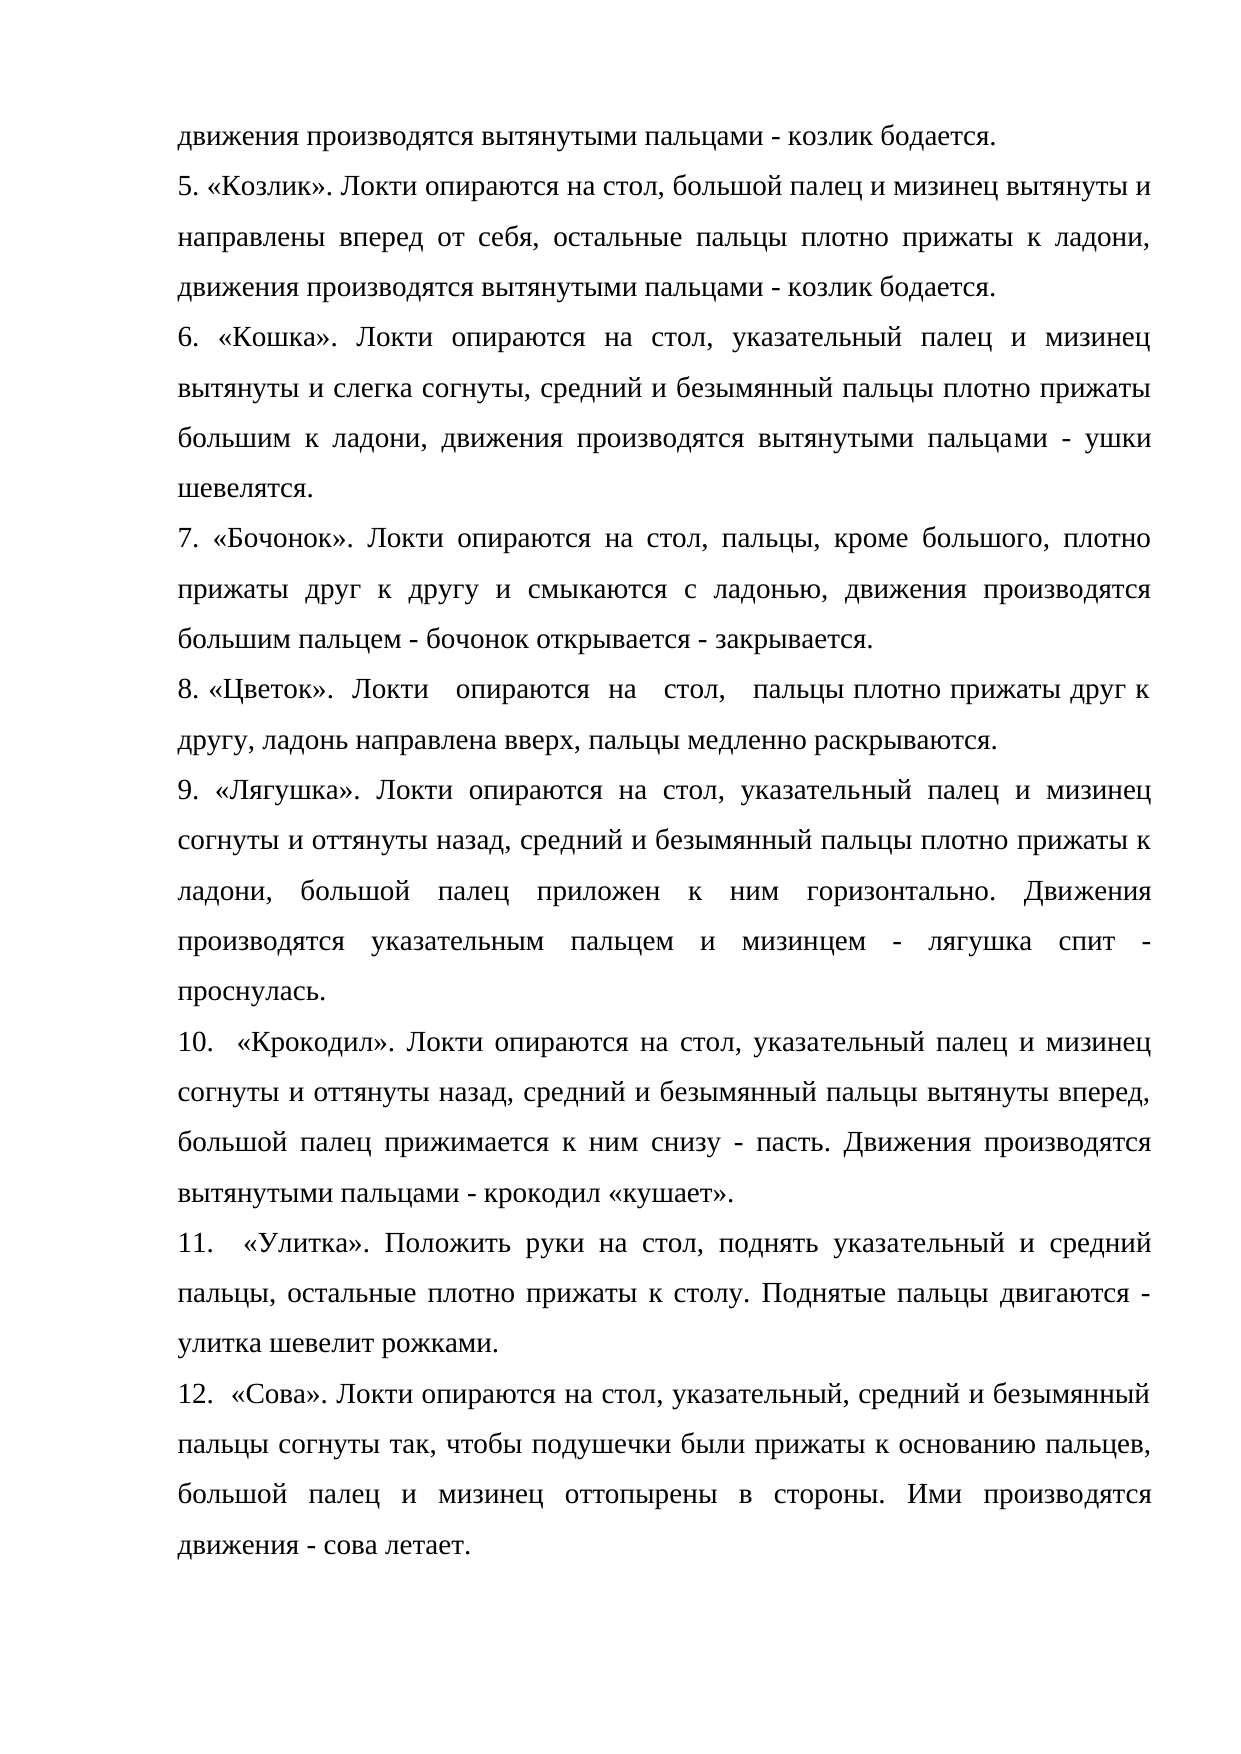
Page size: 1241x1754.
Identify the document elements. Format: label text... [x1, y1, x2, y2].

text 12. «Сова». Локти опираются на стол, указательный, средний и безымянный пальцы согнуты так, чтобы подушечки были прижаты к основанию пальцев, большой палец и мизинец оттопырены в стороны. Ими производятся движения - сова летает. [177, 1376, 1152, 1560]
text 8. «Цветок». Локти опираются на стол, пальцы плотно прижаты друг к другу, ладонь направлена вверх, пальцы медленно раскрываются. [177, 672, 1152, 755]
text 10. «Крокодил». Локти опираются на стол, указательный палец и мизинец согнуты и оттянуты назад, средний и безымянный пальцы вытянуты вперед, большой палец прижимается к ним снизу - пасть. Движения производятся вытянутыми пальцами - крокодил «кушает». [177, 1024, 1152, 1208]
text 11. «Улитка». Положить руки на стол, поднять указательный и средний пальцы, остальные плотно прижаты к столу. Поднятые пальцы двигаются - улитка шевелит рожками. [177, 1225, 1152, 1359]
text 7. «Бочонок». Локти опираются на стол, пальцы, кроме большого, плотно прижаты друг к другу и смыкаются с ладонью, движения производятся большим пальцем - бочонок открывается - закрывается. [177, 521, 1152, 655]
text 9. «Лягушка». Локти опираются на стол, указательный палец и мизинец согнуты и оттянуты назад, средний и безымянный пальцы плотно прижаты к ладони, большой палец приложен к ним горизонтально. Движения производятся указательным пальцем и мизинцем - лягушка спит - проснулась. [177, 772, 1152, 1007]
text 5. «Козлик». Локти опираются на стол, большой палец и мизинец вытянуты и направлены вперед от себя, остальные пальцы плотно прижаты к ладони, движения производятся вытянутыми пальцами - козлик бодается. [177, 168, 1152, 303]
text 6. «Кошка». Локти опираются на стол, указательный палец и мизинец вытянуты и слегка согнуты, средний и безымянный пальцы плотно прижаты большим к ладони, движения производятся вытянутыми пальцами - ушки шевелятся. [177, 319, 1152, 504]
text движения производятся вытянутыми пальцами - козлик бодается. [177, 118, 1152, 152]
